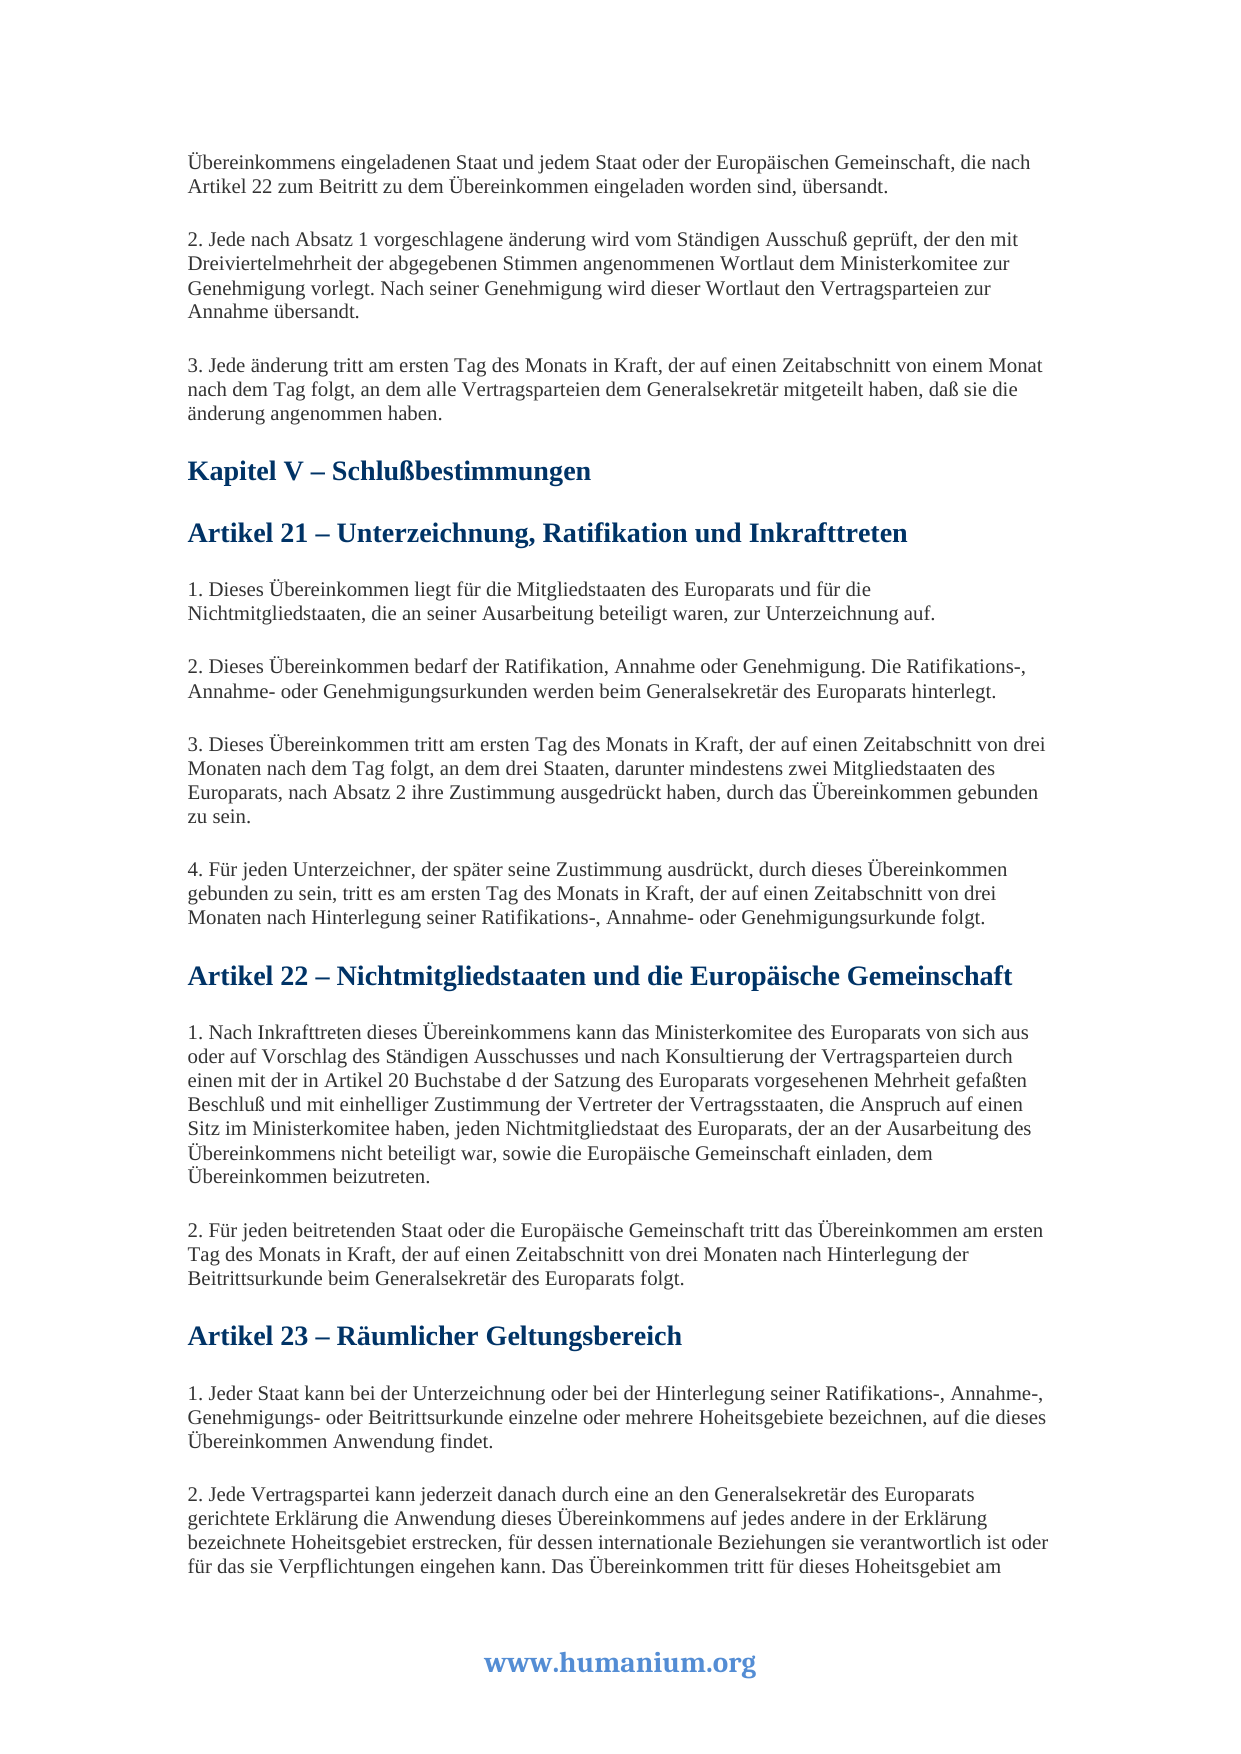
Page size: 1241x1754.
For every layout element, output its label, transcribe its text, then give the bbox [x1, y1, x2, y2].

text Artikel 21 – Unterzeichnung, Ratifikation und Inkrafttreten [187, 516, 1053, 548]
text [187, 150, 1053, 198]
text Artikel 23 – Räumlicher Geltungsbereich [187, 1319, 1053, 1351]
text Kapitel V – Schlußbestimmungen [187, 454, 1053, 486]
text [187, 1482, 1053, 1578]
text 3. Dieses Übereinkommen tritt am ersten Tag des Monats in Kraft, der auf einen Zeitabschnitt von drei Monaten nach dem Tag folgt, an dem drei Staaten, darunter mindestens zwei Mitgliedstaaten des Europarats, nach Absatz 2 ihre Zustimmung ausgedrückt haben, durch das Übereinkommen gebunden zu sein. [187, 732, 1053, 828]
text 2. Für jeden beitretenden Staat oder die Europäische Gemeinschaft tritt das Übereinkommen am ersten Tag des Monats in Kraft, der auf einen Zeitabschnitt von drei Monaten nach Hinterlegung der Beitrittsurkunde beim Generalsekretär des Europarats folgt. [187, 1218, 1053, 1290]
text Artikel 22 – Nichtmitgliedstaaten und die Europäische Gemeinschaft [187, 958, 1053, 991]
text 1. Dieses Übereinkommen liegt für die Mitgliedstaaten des Europarats und für die Nichtmitgliedstaaten, die an seiner Ausarbeitung beteiligt waren, zur Unterzeichnung auf. [187, 577, 1053, 625]
text 2. Dieses Übereinkommen bedarf der Ratifikation, Annahme oder Genehmigung. Die Ratifikations-, Annahme- oder Genehmigungsurkunden werden beim Generalsekretär des Europarats hinterlegt. [187, 654, 1053, 703]
text 1. Nach Inkrafttreten dieses Übereinkommens kann das Ministerkomitee des Europarats von sich aus oder auf Vorschlag des Ständigen Ausschusses und nach Konsultierung der Vertragsparteien durch einen mit der in Artikel 20 Buchstabe d der Satzung des Europarats vorgesehenen Mehrheit gefaßten Beschluß und mit einhelliger Zustimmung der Vertreter der Vertragsstaaten, die Anspruch auf einen Sitz im Ministerkomitee haben, jeden Nichtmitgliedstaat des Europarats, der an der Ausarbeitung des Übereinkommens nicht beteiligt war, sowie die Europäische Gemeinschaft einladen, dem Übereinkommen beizutreten. [187, 1020, 1053, 1188]
text 1. Jeder Staat kann bei der Unterzeichnung oder bei der Hinterlegung seiner Ratifikations-, Annahme-, Genehmigungs- oder Beitrittsurkunde einzelne oder mehrere Hoheitsgebiete bezeichnen, auf die dieses Übereinkommen Anwendung findet. [187, 1381, 1053, 1453]
text 4. Für jeden Unterzeichner, der später seine Zustimmung ausdrückt, durch dieses Übereinkommen gebunden zu sein, tritt es am ersten Tag des Monats in Kraft, der auf einen Zeitabschnitt von drei Monaten nach Hinterlegung seiner Ratifikations-, Annahme- oder Genehmigungsurkunde folgt. [187, 857, 1053, 929]
text 3. Jede änderung tritt am ersten Tag des Monats in Kraft, der auf einen Zeitabschnitt von einem Monat nach dem Tag folgt, an dem alle Vertragsparteien dem Generalsekretär mitgeteilt haben, daß sie die änderung angenommen haben. [187, 353, 1053, 425]
text 2. Jede nach Absatz 1 vorgeschlagene änderung wird vom Ständigen Ausschuß geprüft, der den mit Dreiviertelmehrheit der abgegebenen Stimmen angenommenen Wortlaut dem Ministerkomitee zur Genehmigung vorlegt. Nach seiner Genehmigung wird dieser Wortlaut den Vertragsparteien zur Annahme übersandt. [187, 227, 1053, 323]
